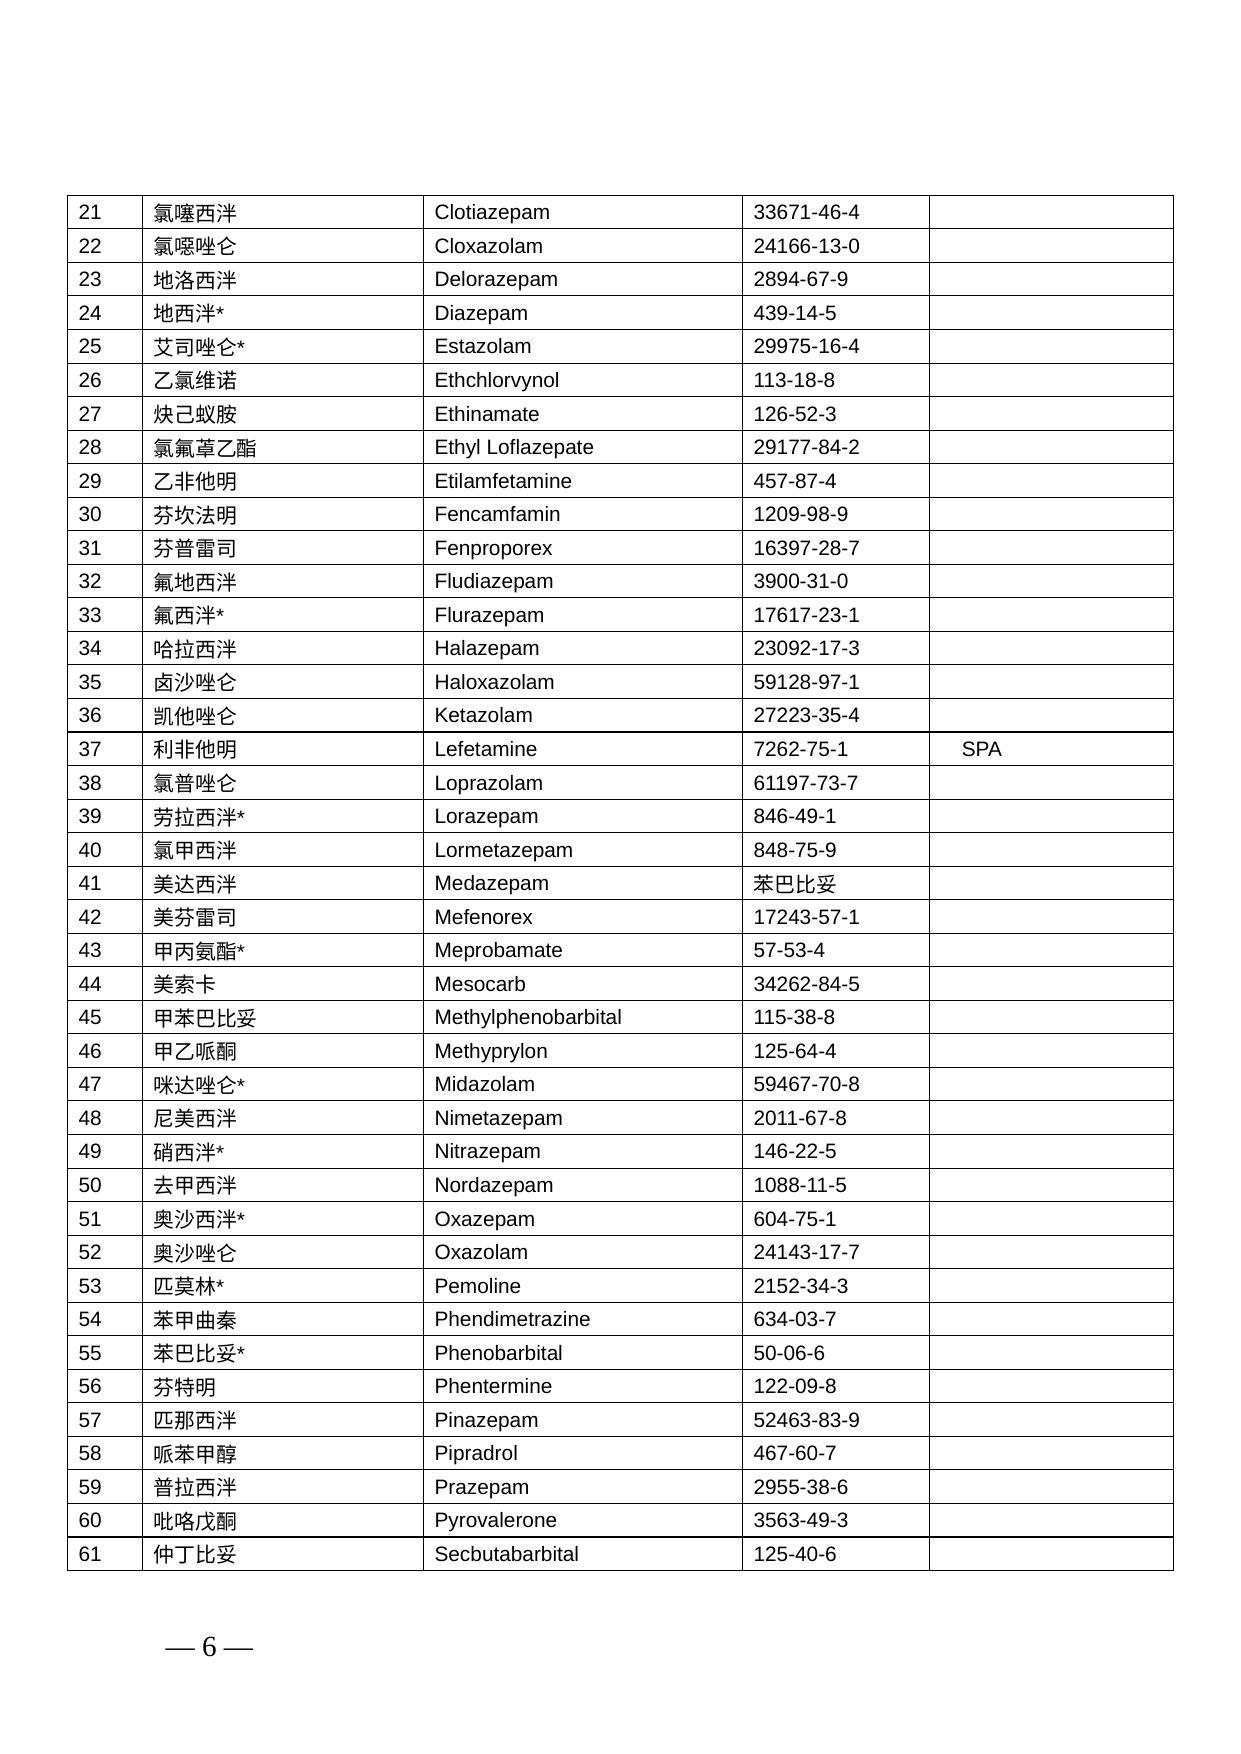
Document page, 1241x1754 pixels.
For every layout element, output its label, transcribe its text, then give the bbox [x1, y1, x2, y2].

table_cell 45 [68, 1001, 142, 1033]
table_cell [930, 565, 1173, 597]
table_cell 甲丙氨酯* [143, 934, 423, 966]
table_cell [930, 397, 1173, 429]
table_cell Diazepam [424, 296, 742, 329]
table_cell 乙氯维诺 [143, 364, 423, 396]
table_cell [930, 1470, 1173, 1503]
table_cell Loprazolam [424, 766, 742, 798]
table_cell [930, 1303, 1173, 1335]
table_cell Phendimetrazine [424, 1303, 742, 1335]
table_cell 56 [68, 1370, 142, 1402]
table_cell Secbutabarbital [424, 1538, 742, 1570]
table_cell 21 [68, 196, 142, 228]
table_cell [930, 1236, 1173, 1268]
table_cell 23092-17-3 [743, 632, 929, 664]
table_cell 苯巴比妥 [743, 867, 929, 899]
table_cell 23 [68, 263, 142, 295]
table_cell 42 [68, 900, 142, 933]
table_cell 40 [68, 833, 142, 866]
table_cell 59467-70-8 [743, 1068, 929, 1100]
table_cell 利非他明 [143, 733, 423, 765]
table_cell 846-49-1 [743, 800, 929, 832]
table_cell 126-52-3 [743, 397, 929, 429]
table_cell 地西泮* [143, 296, 423, 329]
table_cell Prazepam [424, 1470, 742, 1503]
table_cell [930, 900, 1173, 933]
table_cell Flurazepam [424, 598, 742, 631]
table_cell 604-75-1 [743, 1202, 929, 1234]
table_cell Midazolam [424, 1068, 742, 1100]
table_cell 硝西泮* [143, 1135, 423, 1167]
table_cell 苯甲曲秦 [143, 1303, 423, 1335]
table_cell Nimetazepam [424, 1101, 742, 1134]
table_cell 61197-73-7 [743, 766, 929, 798]
table_cell Methylphenobarbital [424, 1001, 742, 1033]
table_cell 美索卡 [143, 967, 423, 1000]
table_cell 24166-13-0 [743, 229, 929, 262]
table_cell [930, 632, 1173, 664]
table_cell [930, 196, 1173, 228]
table_cell 26 [68, 364, 142, 396]
table_cell 尼美西泮 [143, 1101, 423, 1134]
table_cell 美达西泮 [143, 867, 423, 899]
table_cell 39 [68, 800, 142, 832]
table_cell 44 [68, 967, 142, 1000]
table_cell Fencamfamin [424, 498, 742, 530]
table_cell [930, 1001, 1173, 1033]
table_cell [930, 665, 1173, 698]
table_cell 氟西泮* [143, 598, 423, 631]
table_cell 芬普雷司 [143, 531, 423, 564]
table_cell [743, 1303, 929, 1335]
table_cell 24 [68, 296, 142, 329]
table_cell 36 [68, 699, 142, 731]
table_cell Ethinamate [424, 397, 742, 429]
table_cell [930, 1034, 1173, 1067]
table_cell 氯噁唑仑 [143, 229, 423, 262]
table_cell Mefenorex [424, 900, 742, 933]
table_cell 16397-28-7 [743, 531, 929, 564]
table_cell 匹那西泮 [143, 1403, 423, 1436]
table_cell 匹莫林* [143, 1269, 423, 1302]
table_cell [930, 1336, 1173, 1369]
table_cell 125-40-6 [743, 1538, 929, 1570]
table_cell 氯氟䓬乙酯 [143, 431, 423, 463]
table_cell 848-75-9 [743, 833, 929, 866]
table_cell 457-87-4 [743, 464, 929, 497]
table_cell [930, 1269, 1173, 1302]
table_cell Lorazepam [424, 800, 742, 832]
table_cell 57-53-4 [743, 934, 929, 966]
table_cell [930, 1101, 1173, 1134]
table_cell 28 [68, 431, 142, 463]
table_cell 2894-67-9 [743, 263, 929, 295]
table_cell 哈拉西泮 [143, 632, 423, 664]
table_cell 22 [68, 229, 142, 262]
table_cell 33671-46-4 [743, 196, 929, 228]
table_cell 41 [68, 867, 142, 899]
table_cell [930, 800, 1173, 832]
table_cell 29975-16-4 [743, 330, 929, 362]
table_cell [930, 229, 1173, 262]
table_cell 27223-35-4 [743, 699, 929, 731]
table_cell [930, 833, 1173, 866]
table_cell Lefetamine [424, 733, 742, 765]
table_cell [930, 531, 1173, 564]
table_cell [743, 1169, 929, 1201]
table_cell 艾司唑仑* [143, 330, 423, 362]
table_cell 美芬雷司 [143, 900, 423, 933]
table_cell Nordazepam [424, 1169, 742, 1201]
table_cell 吡咯戊酮 [143, 1504, 423, 1536]
table_cell 59 [68, 1470, 142, 1503]
table_cell Oxazolam [424, 1236, 742, 1268]
table_cell Oxazepam [424, 1202, 742, 1234]
table_cell [743, 1370, 929, 1402]
table_cell 咪达唑仑* [143, 1068, 423, 1100]
table_cell 17243-57-1 [743, 900, 929, 933]
table_cell [930, 1538, 1173, 1570]
table_cell [930, 464, 1173, 497]
table_cell 50 [68, 1169, 142, 1201]
table_cell Pinazepam [424, 1403, 742, 1436]
table_cell 35 [68, 665, 142, 698]
table_cell 1209-98-9 [743, 498, 929, 530]
table_cell [930, 330, 1173, 362]
table_cell 60 [68, 1504, 142, 1536]
table_cell 113-18-8 [743, 364, 929, 396]
table_cell Estazolam [424, 330, 742, 362]
table_cell 炔己蚁胺 [143, 397, 423, 429]
table_cell 仲丁比妥 [143, 1538, 423, 1570]
table_cell 52463-83-9 [743, 1403, 929, 1436]
table_cell 467-60-7 [743, 1437, 929, 1469]
table_cell 氯普唑仑 [143, 766, 423, 798]
table_cell 奥沙西泮* [143, 1202, 423, 1234]
table_cell 哌苯甲醇 [143, 1437, 423, 1469]
table_cell Pemoline [424, 1269, 742, 1302]
table_cell [930, 1068, 1173, 1100]
table_cell 3900-31-0 [743, 565, 929, 597]
table_cell Delorazepam [424, 263, 742, 295]
table_cell Meprobamate [424, 934, 742, 966]
table_cell Methyprylon [424, 1034, 742, 1067]
table_cell 3563-49-3 [743, 1504, 929, 1536]
table_cell 48 [68, 1101, 142, 1134]
table_cell SPA [930, 733, 1173, 765]
table_cell 29 [68, 464, 142, 497]
table_cell [930, 867, 1173, 899]
table_cell Etilamfetamine [424, 464, 742, 497]
table_cell [930, 1169, 1173, 1201]
table_cell Pyrovalerone [424, 1504, 742, 1536]
table_cell Ketazolam [424, 699, 742, 731]
table_cell 115-38-8 [743, 1001, 929, 1033]
table_cell 38 [68, 766, 142, 798]
table_cell [930, 296, 1173, 329]
table_cell Medazepam [424, 867, 742, 899]
table_cell [930, 431, 1173, 463]
table_cell 去甲西泮 [143, 1169, 423, 1201]
table_cell 甲乙哌酮 [143, 1034, 423, 1067]
table_cell Ethyl Loflazepate [424, 431, 742, 463]
table_cell [930, 598, 1173, 631]
table_cell 2955-38-6 [743, 1470, 929, 1503]
table_cell 52 [68, 1236, 142, 1268]
table_cell 氯甲西泮 [143, 833, 423, 866]
table_cell Halazepam [424, 632, 742, 664]
table_cell 46 [68, 1034, 142, 1067]
table_cell 普拉西泮 [143, 1470, 423, 1503]
table_cell [743, 1336, 929, 1369]
table_cell 439-14-5 [743, 296, 929, 329]
table_cell 甲苯巴比妥 [143, 1001, 423, 1033]
table_cell 地洛西泮 [143, 263, 423, 295]
table_cell 54 [68, 1303, 142, 1335]
table_cell Lormetazepam [424, 833, 742, 866]
table_cell 33 [68, 598, 142, 631]
table_cell 146-22-5 [743, 1135, 929, 1167]
table_cell Cloxazolam [424, 229, 742, 262]
table_cell 29177-84-2 [743, 431, 929, 463]
table_cell 27 [68, 397, 142, 429]
table_cell 34 [68, 632, 142, 664]
table_cell 61 [68, 1538, 142, 1570]
table_cell 劳拉西泮* [143, 800, 423, 832]
table_cell 芬特明 [143, 1370, 423, 1402]
table_cell 奥沙唑仑 [143, 1236, 423, 1268]
table_cell 乙非他明 [143, 464, 423, 497]
table_cell 凯他唑仑 [143, 699, 423, 731]
table_cell Clotiazepam [424, 196, 742, 228]
table_cell 芬坎法明 [143, 498, 423, 530]
table_cell [930, 1437, 1173, 1469]
table_cell 30 [68, 498, 142, 530]
table_cell Fludiazepam [424, 565, 742, 597]
table_cell Phentermine [424, 1370, 742, 1402]
table_cell 32 [68, 565, 142, 597]
table_cell 37 [68, 733, 142, 765]
table_cell [930, 1370, 1173, 1402]
table_cell 31 [68, 531, 142, 564]
table_cell [930, 364, 1173, 396]
table_cell Ethchlorvynol [424, 364, 742, 396]
table_cell [930, 766, 1173, 798]
table_cell 49 [68, 1135, 142, 1167]
table_cell 34262-84-5 [743, 967, 929, 1000]
table_cell 59128-97-1 [743, 665, 929, 698]
table_cell 7262-75-1 [743, 733, 929, 765]
table_cell 17617-23-1 [743, 598, 929, 631]
table_cell [930, 1135, 1173, 1167]
table_cell [930, 699, 1173, 731]
table_cell 2011-67-8 [743, 1101, 929, 1134]
table_cell 51 [68, 1202, 142, 1234]
table_cell 24143-17-7 [743, 1236, 929, 1268]
table_cell 苯巴比妥* [143, 1336, 423, 1369]
table_cell 43 [68, 934, 142, 966]
table_cell 58 [68, 1437, 142, 1469]
table_cell [930, 1202, 1173, 1234]
table_cell 卤沙唑仑 [143, 665, 423, 698]
table_cell [930, 1504, 1173, 1536]
table_cell 57 [68, 1403, 142, 1436]
table_cell Phenobarbital [424, 1336, 742, 1369]
table_cell Mesocarb [424, 967, 742, 1000]
table_cell [930, 967, 1173, 1000]
table_cell 47 [68, 1068, 142, 1100]
table_cell 53 [68, 1269, 142, 1302]
table_cell Pipradrol [424, 1437, 742, 1469]
table_cell [930, 934, 1173, 966]
table_cell Nitrazepam [424, 1135, 742, 1167]
table_cell 氯噻西泮 [143, 196, 423, 228]
table_cell [930, 1403, 1173, 1436]
table_cell 55 [68, 1336, 142, 1369]
table_cell 125-64-4 [743, 1034, 929, 1067]
table_cell [930, 498, 1173, 530]
table_cell 25 [68, 330, 142, 362]
table_cell 氟地西泮 [143, 565, 423, 597]
table_cell [930, 263, 1173, 295]
table_cell Haloxazolam [424, 665, 742, 698]
table_cell 2152-34-3 [743, 1269, 929, 1302]
table_cell Fenproporex [424, 531, 742, 564]
